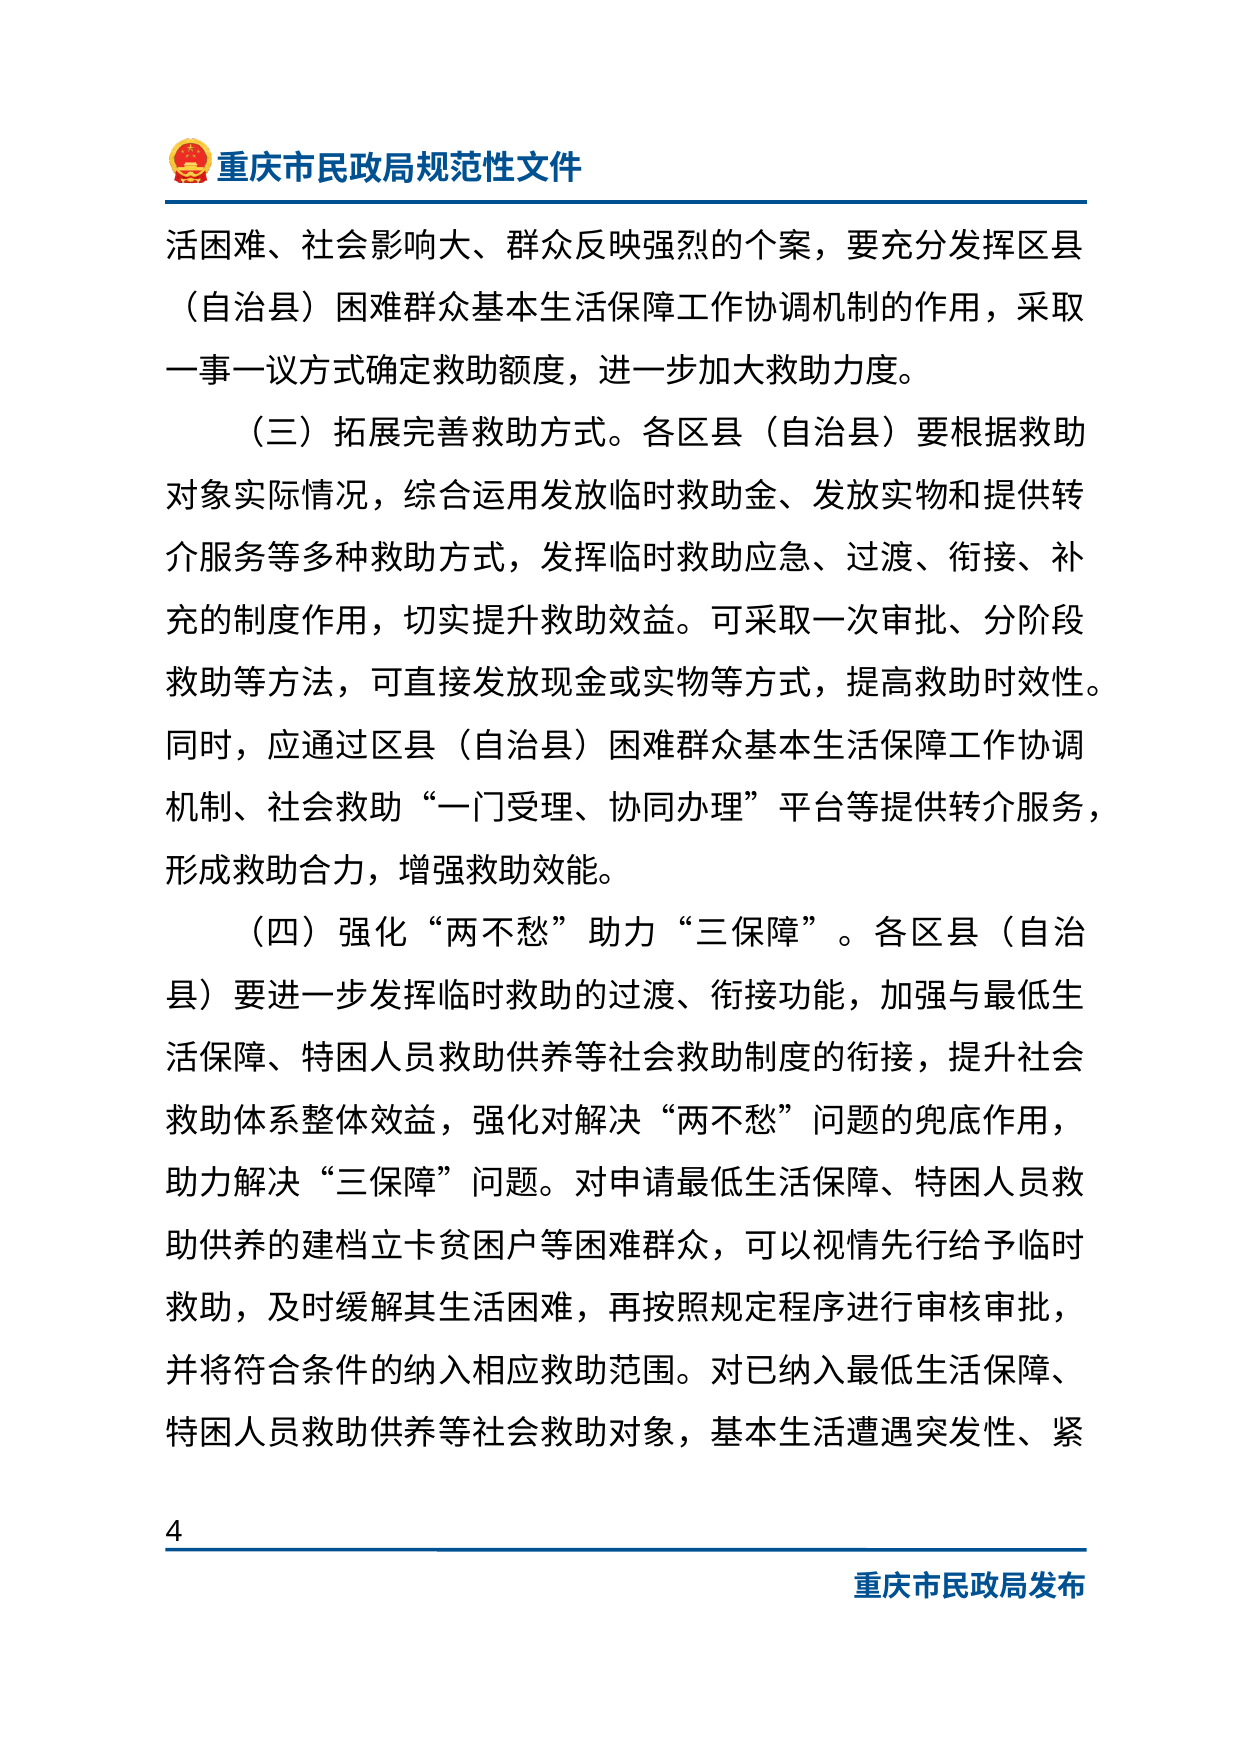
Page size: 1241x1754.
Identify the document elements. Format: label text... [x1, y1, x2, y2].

text （三）拓展完善救助方式。各区县（自治县）要根据救助对象实际情况，综合运用发放临时救助金、发放实物和提供转介服务等多种救助方式，发挥临时救助应急、过渡、衔接、补充的制度作用，切实提升救助效益。可采取一次审批、分阶段救助等方法，可直接发放现金或实物等方式，提高救助时效性。同时，应通过区县（自治县）困难群众基本生活保障工作协调机制、社会救助“一门受理、协同办理”平台等提供转介服务，形成救助合力，增强救助效能。 [165, 395, 1087, 895]
picture [165, 136, 216, 187]
